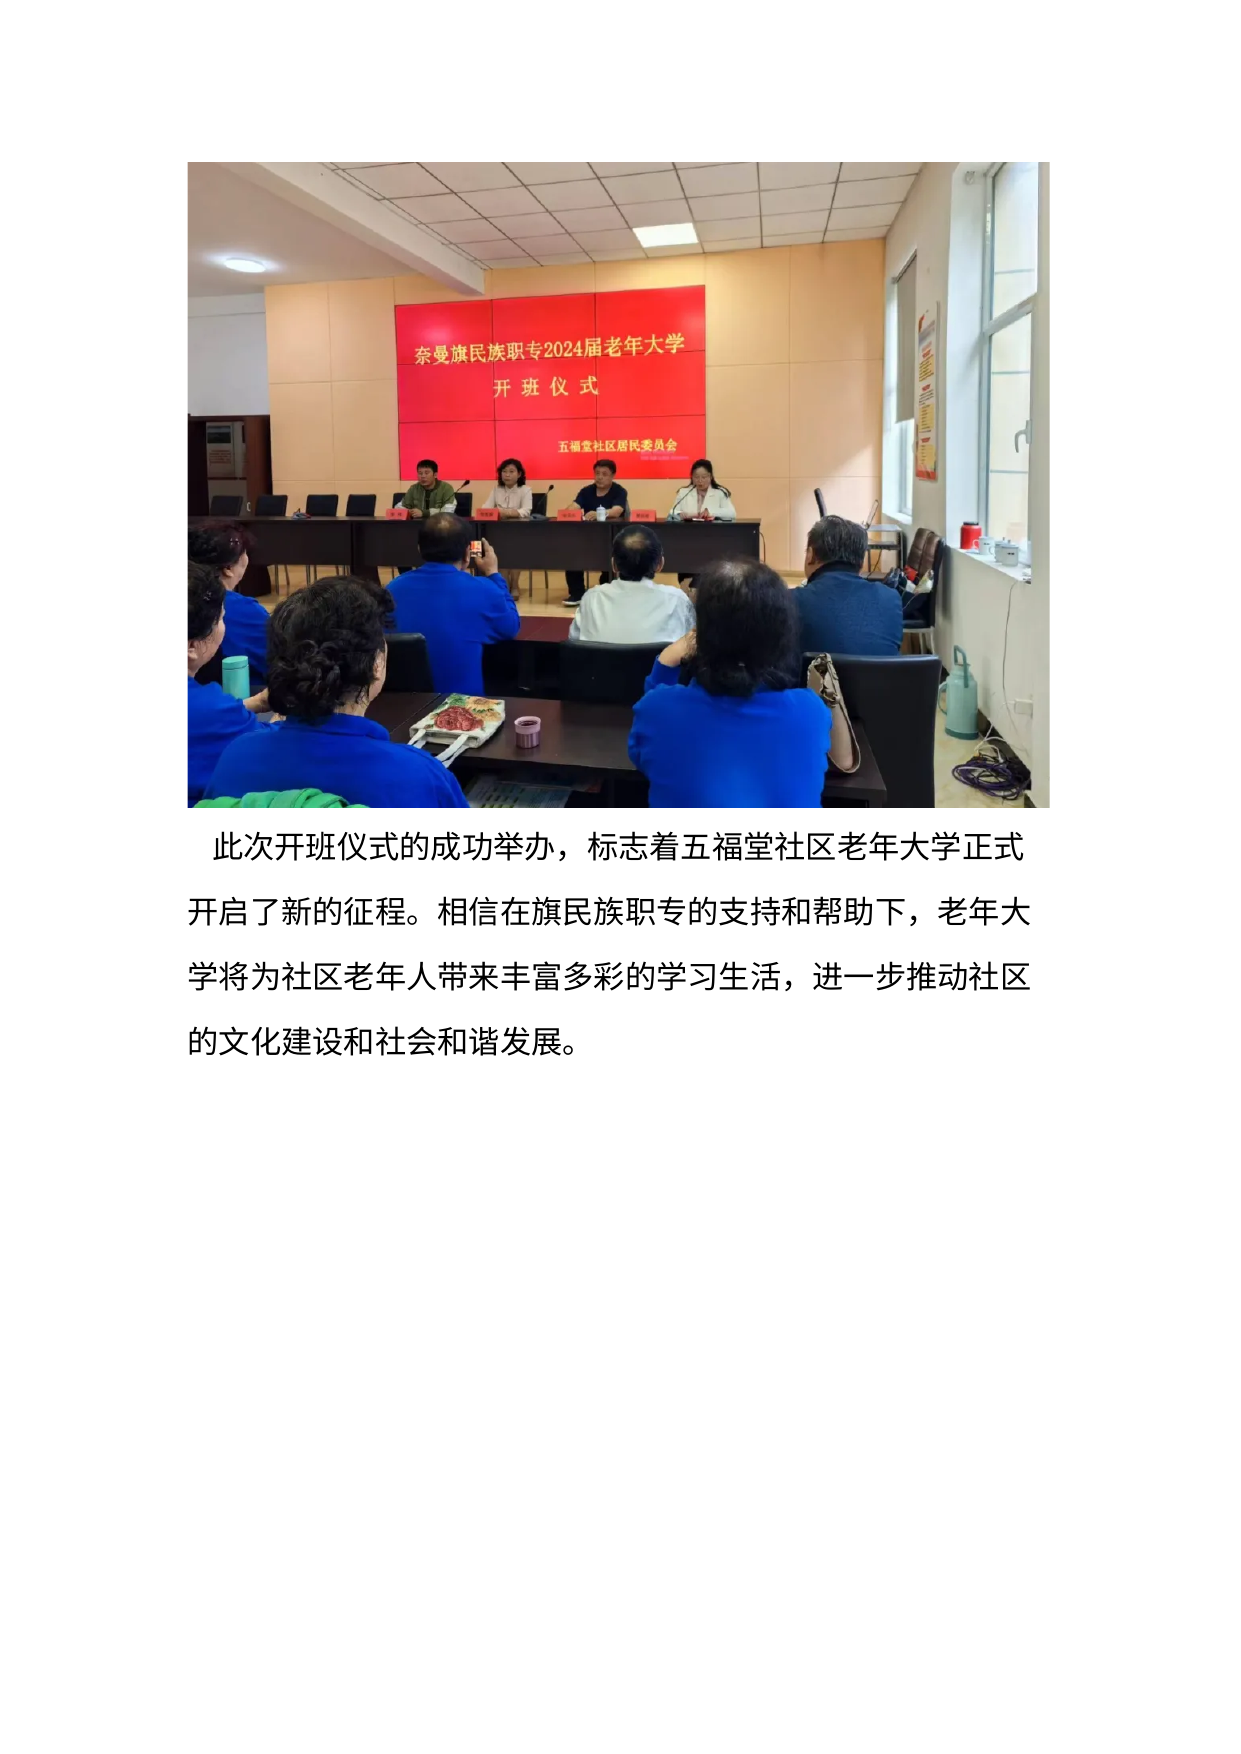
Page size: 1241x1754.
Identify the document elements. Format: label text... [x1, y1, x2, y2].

text 此次开班仪式的成功举办，标志着五福堂社区老年大学正式开启了新的征程。相信在旗民族职专的支持和帮助下，老年大学将为社区老年人带来丰富多彩的学习生活，进一步推动社区的文化建设和社会和谐发展。 [187, 812, 1053, 1072]
picture [187, 162, 1050, 808]
